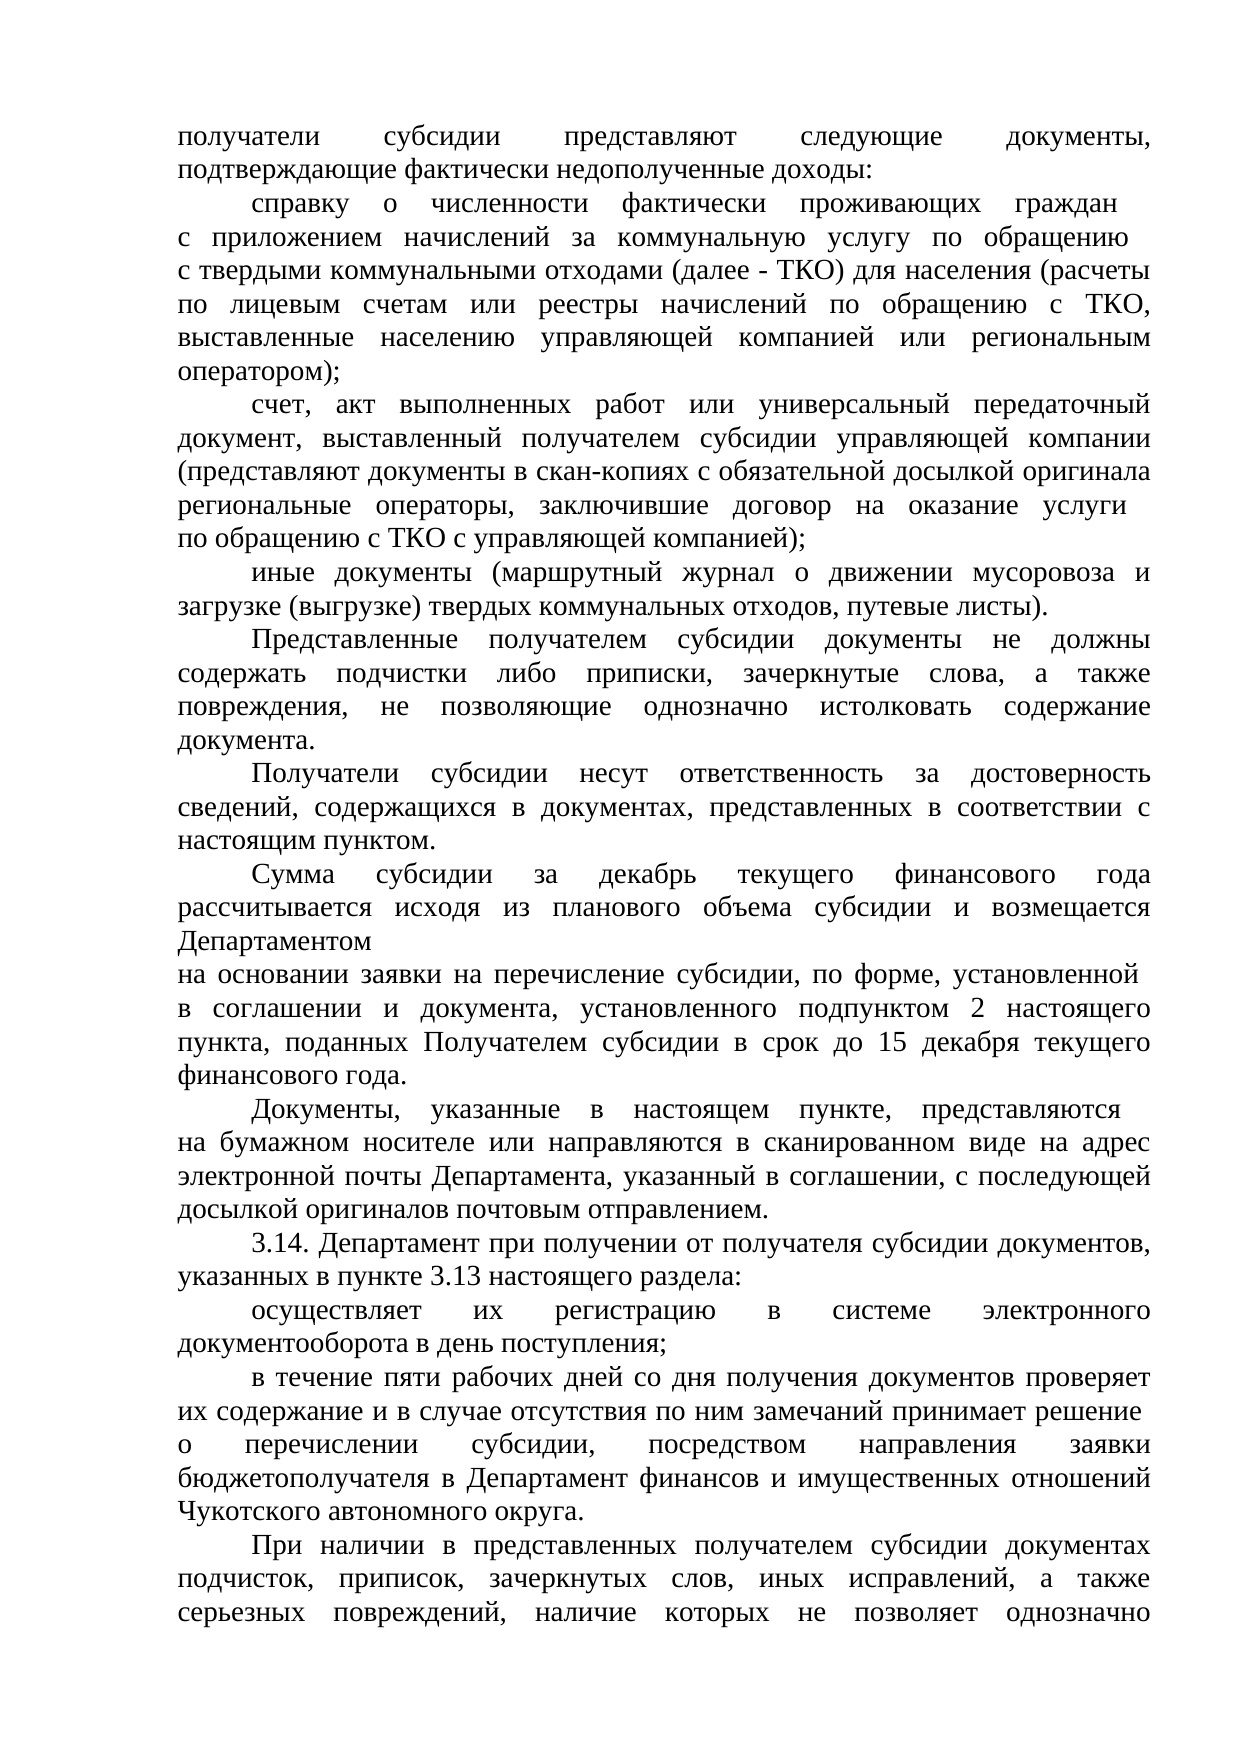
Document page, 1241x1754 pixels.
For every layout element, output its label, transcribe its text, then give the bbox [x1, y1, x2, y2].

text Документы, указанные в настоящем пункте, представляются на бумажном носителе или направляются в сканированном виде на адрес электронной почты Департамента, указанный в соглашении, с последующей досылкой оригиналов почтовым отправлением. [177, 1091, 1152, 1225]
text в течение пяти рабочих дней со дня получения документов проверяет их содержание и в случае отсутствия по ним замечаний принимает решение о перечислении субсидии, посредством направления заявки бюджетополучателя в Департамент финансов и имущественных отношений Чукотского автономного округа. [177, 1359, 1152, 1527]
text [177, 1527, 1152, 1627]
text Получатели субсидии несут ответственность за достоверность сведений, содержащихся в документах, представленных в соответствии с настоящим пунктом. [177, 755, 1152, 856]
text 3.14. Департамент при получении от получателя субсидии документов, указанных в пункте 3.13 настоящего раздела: [177, 1225, 1152, 1292]
text Представленные получателем субсидии документы не должны содержать подчистки либо приписки, зачеркнутые слова, а также повреждения, не позволяющие однозначно истолковать содержание документа. [177, 621, 1152, 755]
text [177, 118, 1152, 185]
text справку о численности фактически проживающих граждан с приложением начислений за коммунальную услугу по обращению с твердыми коммунальными отходами (далее - ТКО) для населения (расчеты по лицевым счетам или реестры начислений по обращению с ТКО, выставленные населению управляющей компанией или региональным оператором); [177, 185, 1152, 386]
text осуществляет их регистрацию в системе электронного документооборота в день поступления; [177, 1292, 1152, 1359]
text Сумма субсидии за декабрь текущего финансового года рассчитывается исходя из планового объема субсидии и возмещается Департаментом на основании заявки на перечисление субсидии, по форме, установленной в соглашении и документа, установленного подпунктом 2 настоящего пункта, поданных Получателем субсидии в срок до 15 декабря текущего финансового года. [177, 856, 1152, 1091]
text счет, акт выполненных работ или универсальный передаточный документ, выставленный получателем субсидии управляющей компании (представляют документы в скан-копиях с обязательной досылкой оригинала региональные операторы, заключившие договор на оказание услуги по обращению с ТКО с управляющей компанией); [177, 386, 1152, 554]
text иные документы (маршрутный журнал о движении мусоровоза и загрузке (выгрузке) твердых коммунальных отходов, путевые листы). [177, 554, 1152, 621]
